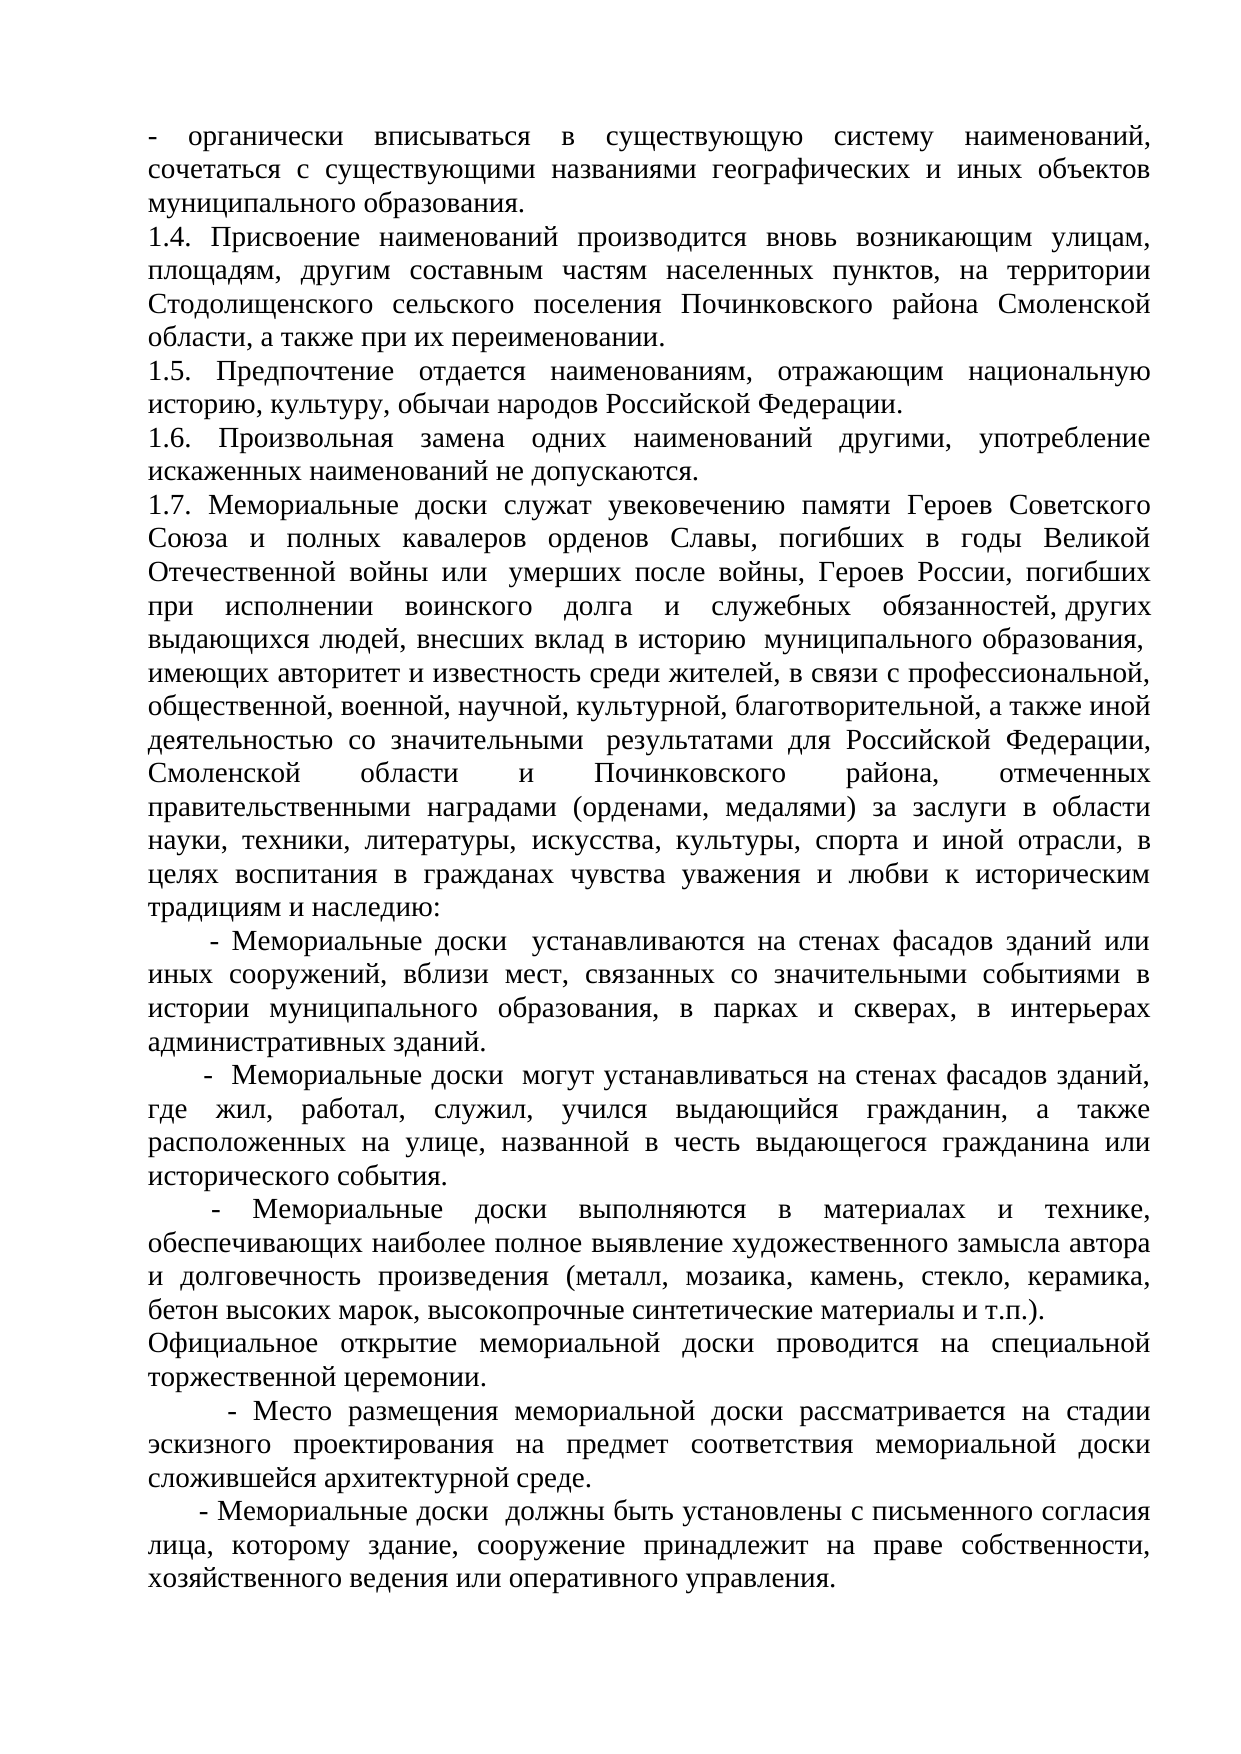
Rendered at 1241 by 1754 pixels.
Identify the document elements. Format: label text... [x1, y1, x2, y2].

text - Мемориальные доски должны быть установлены с письменного согласия лица, которому здание, сооружение принадлежит на праве собственности, хозяйственного ведения или оперативного управления. [148, 1493, 1152, 1594]
text 1.7. Мемориальные доски служат увековечению памяти Героев Советского Союза и полных кавалеров орденов Славы, погибших в годы Великой Отечественной войны или умерших после войны, Героев России, погибших при исполнении воинского долга и служебных обязанностей, других выдающихся людей, внесших вклад в историю муниципального образования, имеющих авторитет и известность среди жителей, в связи с профессиональной, общественной, военной, научной, культурной, благотворительной, а также иной деятельностью со значительными результатами для Российской Федерации, Смоленской области и Починковского района, отмеченных правительственными наградами (орденами, медалями) за заслуги в области науки, техники, литературы, искусства, культуры, спорта и иной отрасли, в целях воспитания в гражданах чувства уважения и любви к историческим традициям и наследию: [148, 487, 1152, 923]
text - органически вписываться в существующую систему наименований, сочетаться с существующими названиями географических и иных объектов муниципального образования. [148, 118, 1152, 219]
text 1.5. Предпочтение отдается наименованиям, отражающим национальную историю, культуру, обычаи народов Российской Федерации. [148, 353, 1152, 420]
text - Мемориальные доски могут устанавливаться на стенах фасадов зданий, где жил, работал, служил, учился выдающийся гражданин, а также расположенных на улице, названной в честь выдающегося гражданина или исторического события. [148, 1057, 1152, 1191]
text 1.4. Присвоение наименований производится вновь возникающим улицам, площадям, другим составным частям населенных пунктов, на территории Стодолищенского сельского поселения Починковского района Смоленской области, а также при их переименовании. [148, 219, 1152, 353]
text - Мемориальные доски устанавливаются на стенах фасадов зданий или иных сооружений, вблизи мест, связанных со значительными событиями в истории муниципального образования, в парках и скверах, в интерьерах административных зданий. [148, 923, 1152, 1057]
text - Место размещения мемориальной доски рассматривается на стадии эскизного проектирования на предмет соответствия мемориальной доски сложившейся архитектурной среде. [148, 1393, 1152, 1493]
text Официальное открытие мемориальной доски проводится на специальной торжественной церемонии. [148, 1326, 1152, 1393]
text - Мемориальные доски выполняются в материалах и технике, обеспечивающих наиболее полное выявление художественного замысла автора и долговечность произведения (металл, мозаика, камень, стекло, керамика, бетон высоких марок, высокопрочные синтетические материалы и т.п.). [148, 1191, 1152, 1326]
text 1.6. Произвольная замена одних наименований другими, употребление искаженных наименований не допускаются. [148, 420, 1152, 487]
